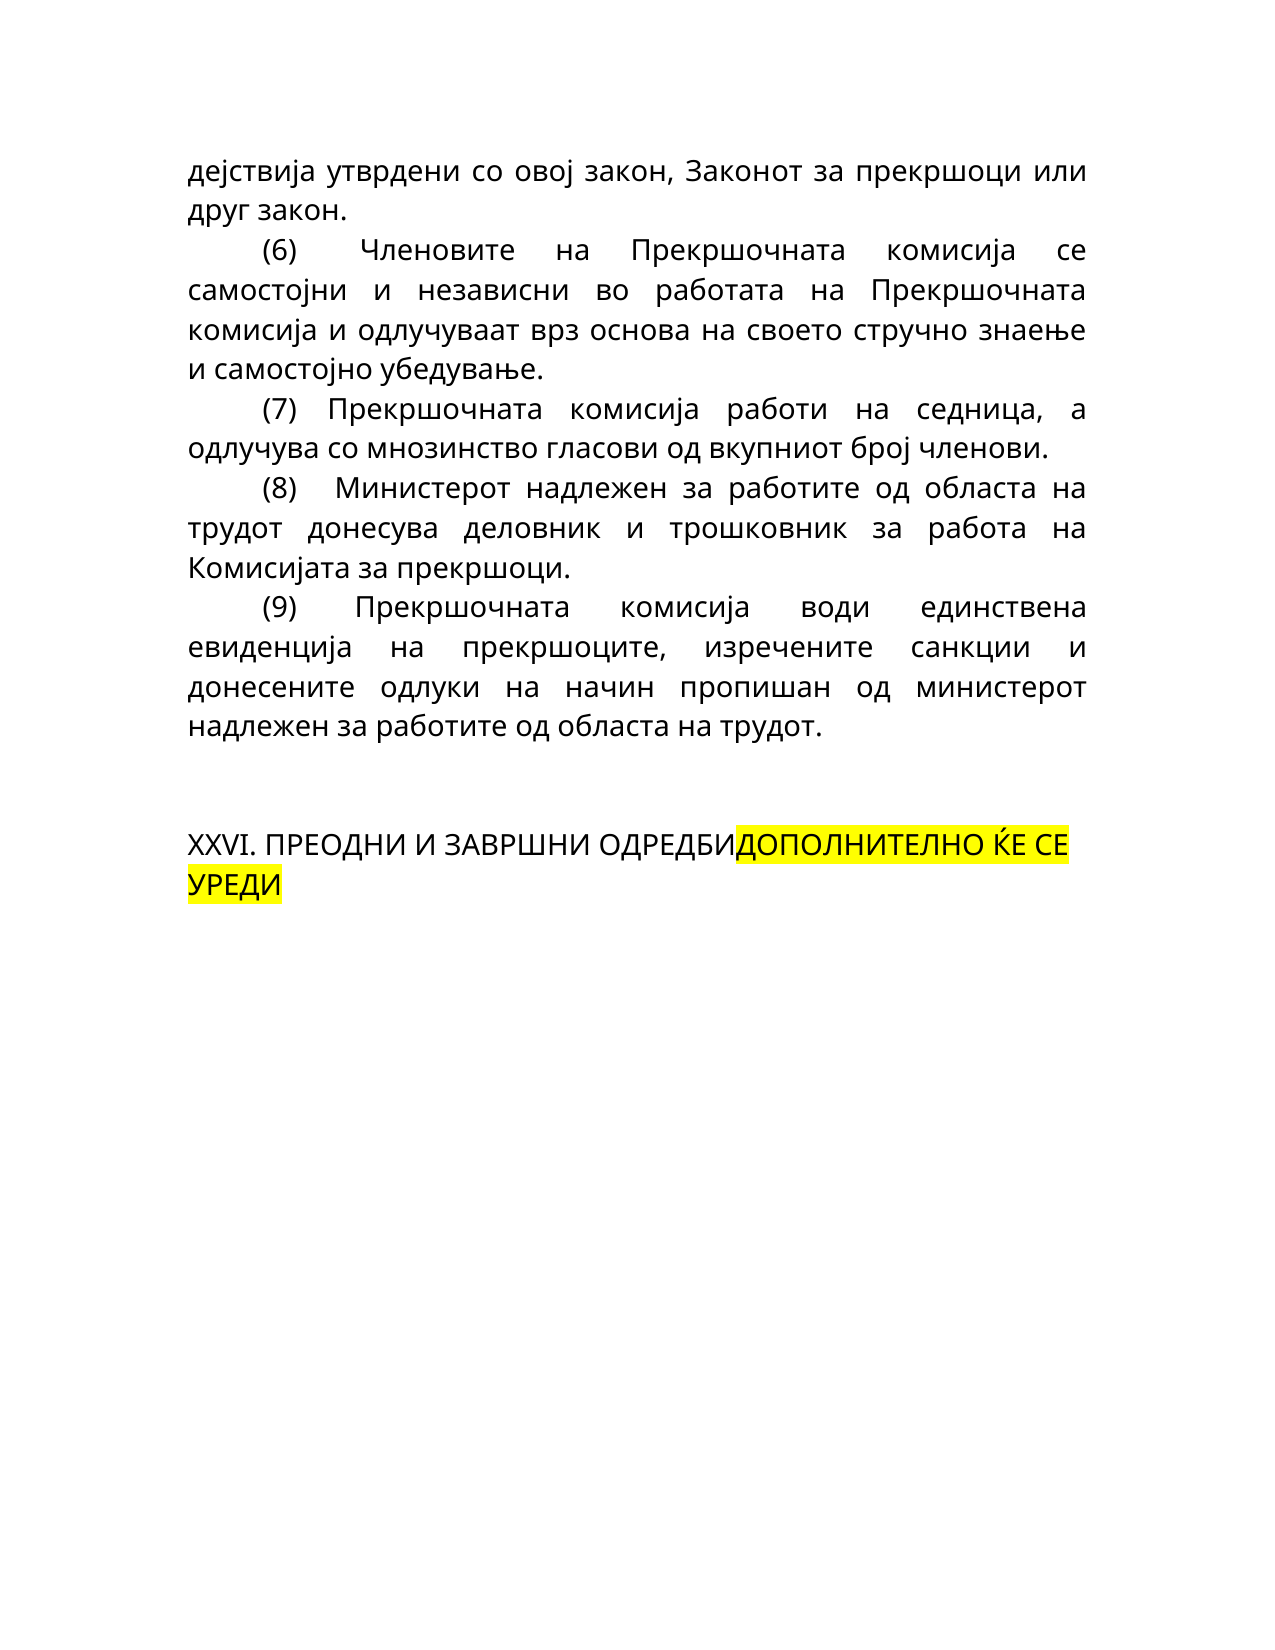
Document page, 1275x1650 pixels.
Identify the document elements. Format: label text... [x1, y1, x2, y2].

text (6) Членовите на Прекршочната комисија се самостојни и независни во работата на Прекршочната комисија и одлучуваат врз основа на своето стручно знаење и самостојно убедување. [187, 229, 1087, 388]
text XXVI. ПРЕОДНИ И ЗАВРШНИ ОДРЕДБИДОПОЛНИТЕЛНО ЌЕ СЕ УРЕДИ [187, 825, 1087, 904]
text (7) Прекршочната комисија работи на седница, а одлучува со мнозинство гласови од вкупниот број членови. [187, 388, 1087, 467]
text (9) Прекршочната комисија води единствена евиденција на прекршоците, изречените санкции и донесените одлуки на начин пропишан од министерот надлежен за работите од областа на трудот. [187, 587, 1087, 745]
text (8) Министерот надлежен за работите од областа на трудот донесува деловник и трошковник за работа на Комисијата за прекршоци. [187, 467, 1087, 587]
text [187, 150, 1087, 229]
